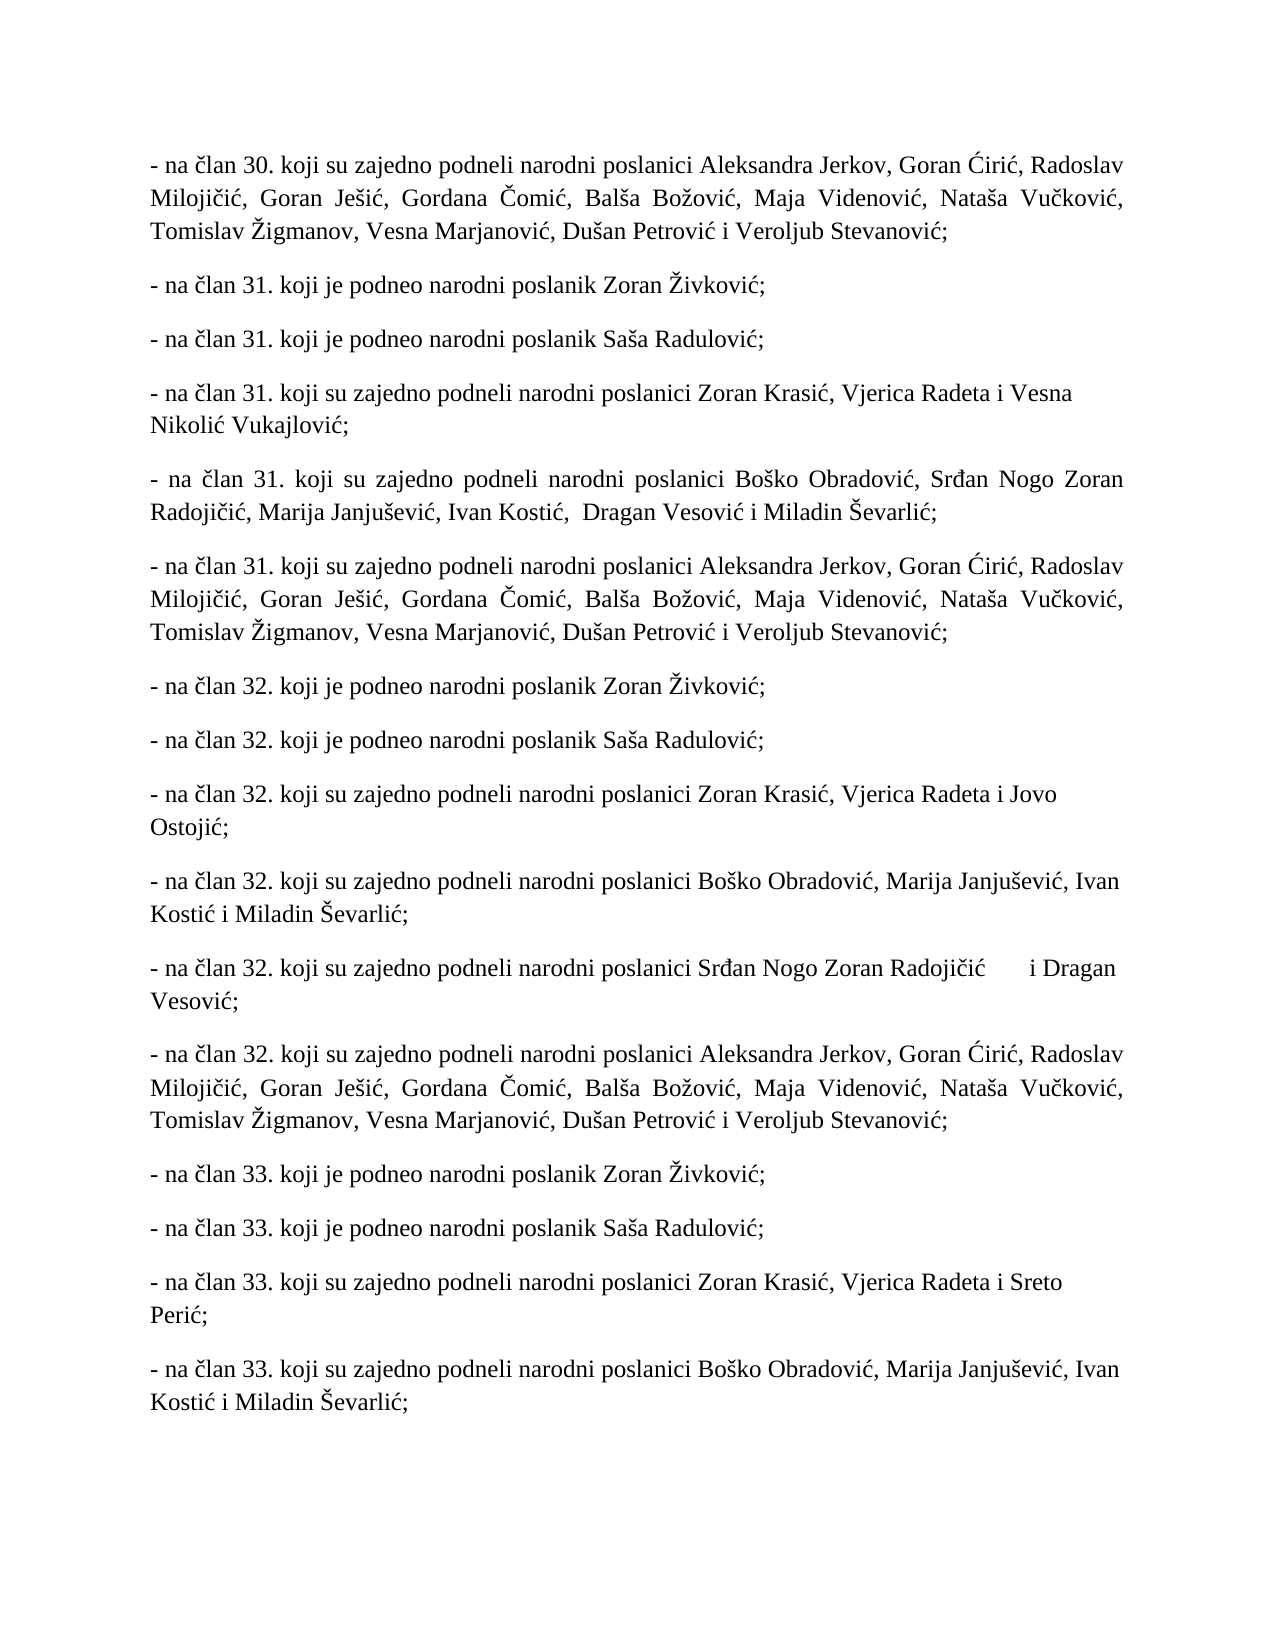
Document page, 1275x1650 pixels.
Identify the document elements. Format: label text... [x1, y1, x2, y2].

text - na član 33. koji je podneo narodni poslanik Zoran Živković; [150, 1159, 1125, 1188]
text - na član 30. koji su zajedno podneli narodni poslanici Aleksandra Jerkov, Goran Ćirić, Radoslav Milojičić, Goran Ješić, Gordana Čomić, Balša Božović, Maja Videnović, Nataša Vučković, Tomislav Žigmanov, Vesna Marjanović, Dušan Petrović i Veroljub Stevanović; [150, 150, 1125, 245]
text - na član 33. koji su zajedno podneli narodni poslanici Boško Obradović, Marija Janjušević, Ivan Kostić i Miladin Ševarlić; [150, 1354, 1125, 1416]
text - na član 31. koji su zajedno podneli narodni poslanici Boško Obradović, Srđan Nogo Zoran Radojičić, Marija Janjušević, Ivan Kostić, Dragan Vesović i Miladin Ševarlić; [150, 464, 1125, 526]
text - na član 32. koji je podneo narodni poslanik Zoran Živković; [150, 671, 1125, 700]
text - na član 31. koji su zajedno podneli narodni poslanici Zoran Krasić, Vjerica Radeta i Vesna Nikolić Vukajlović; [150, 378, 1125, 439]
text - na član 32. koji su zajedno podneli narodni poslanici Aleksandra Jerkov, Goran Ćirić, Radoslav Milojičić, Goran Ješić, Gordana Čomić, Balša Božović, Maja Videnović, Nataša Vučković, Tomislav Žigmanov, Vesna Marjanović, Dušan Petrović i Veroljub Stevanović; [150, 1039, 1125, 1134]
text - na član 32. koji su zajedno podneli narodni poslanici Srđan Nogo Zoran Radojičić i Dragan Vesović; [150, 953, 1125, 1014]
text - na član 32. koji su zajedno podneli narodni poslanici Zoran Krasić, Vjerica Radeta i Jovo Ostojić; [150, 779, 1125, 841]
text - na član 33. koji su zajedno podneli narodni poslanici Zoran Krasić, Vjerica Radeta i Sreto Perić; [150, 1267, 1125, 1329]
text - na član 31. koji je podneo narodni poslanik Saša Radulović; [150, 324, 1125, 352]
text - na član 33. koji je podneo narodni poslanik Saša Radulović; [150, 1213, 1125, 1242]
text - na član 32. koji su zajedno podneli narodni poslanici Boško Obradović, Marija Janjušević, Ivan Kostić i Miladin Ševarlić; [150, 866, 1125, 928]
text - na član 31. koji je podneo narodni poslanik Zoran Živković; [150, 270, 1125, 299]
text - na član 31. koji su zajedno podneli narodni poslanici Aleksandra Jerkov, Goran Ćirić, Radoslav Milojičić, Goran Ješić, Gordana Čomić, Balša Božović, Maja Videnović, Nataša Vučković, Tomislav Žigmanov, Vesna Marjanović, Dušan Petrović i Veroljub Stevanović; [150, 551, 1125, 646]
text - na član 32. koji je podneo narodni poslanik Saša Radulović; [150, 725, 1125, 754]
